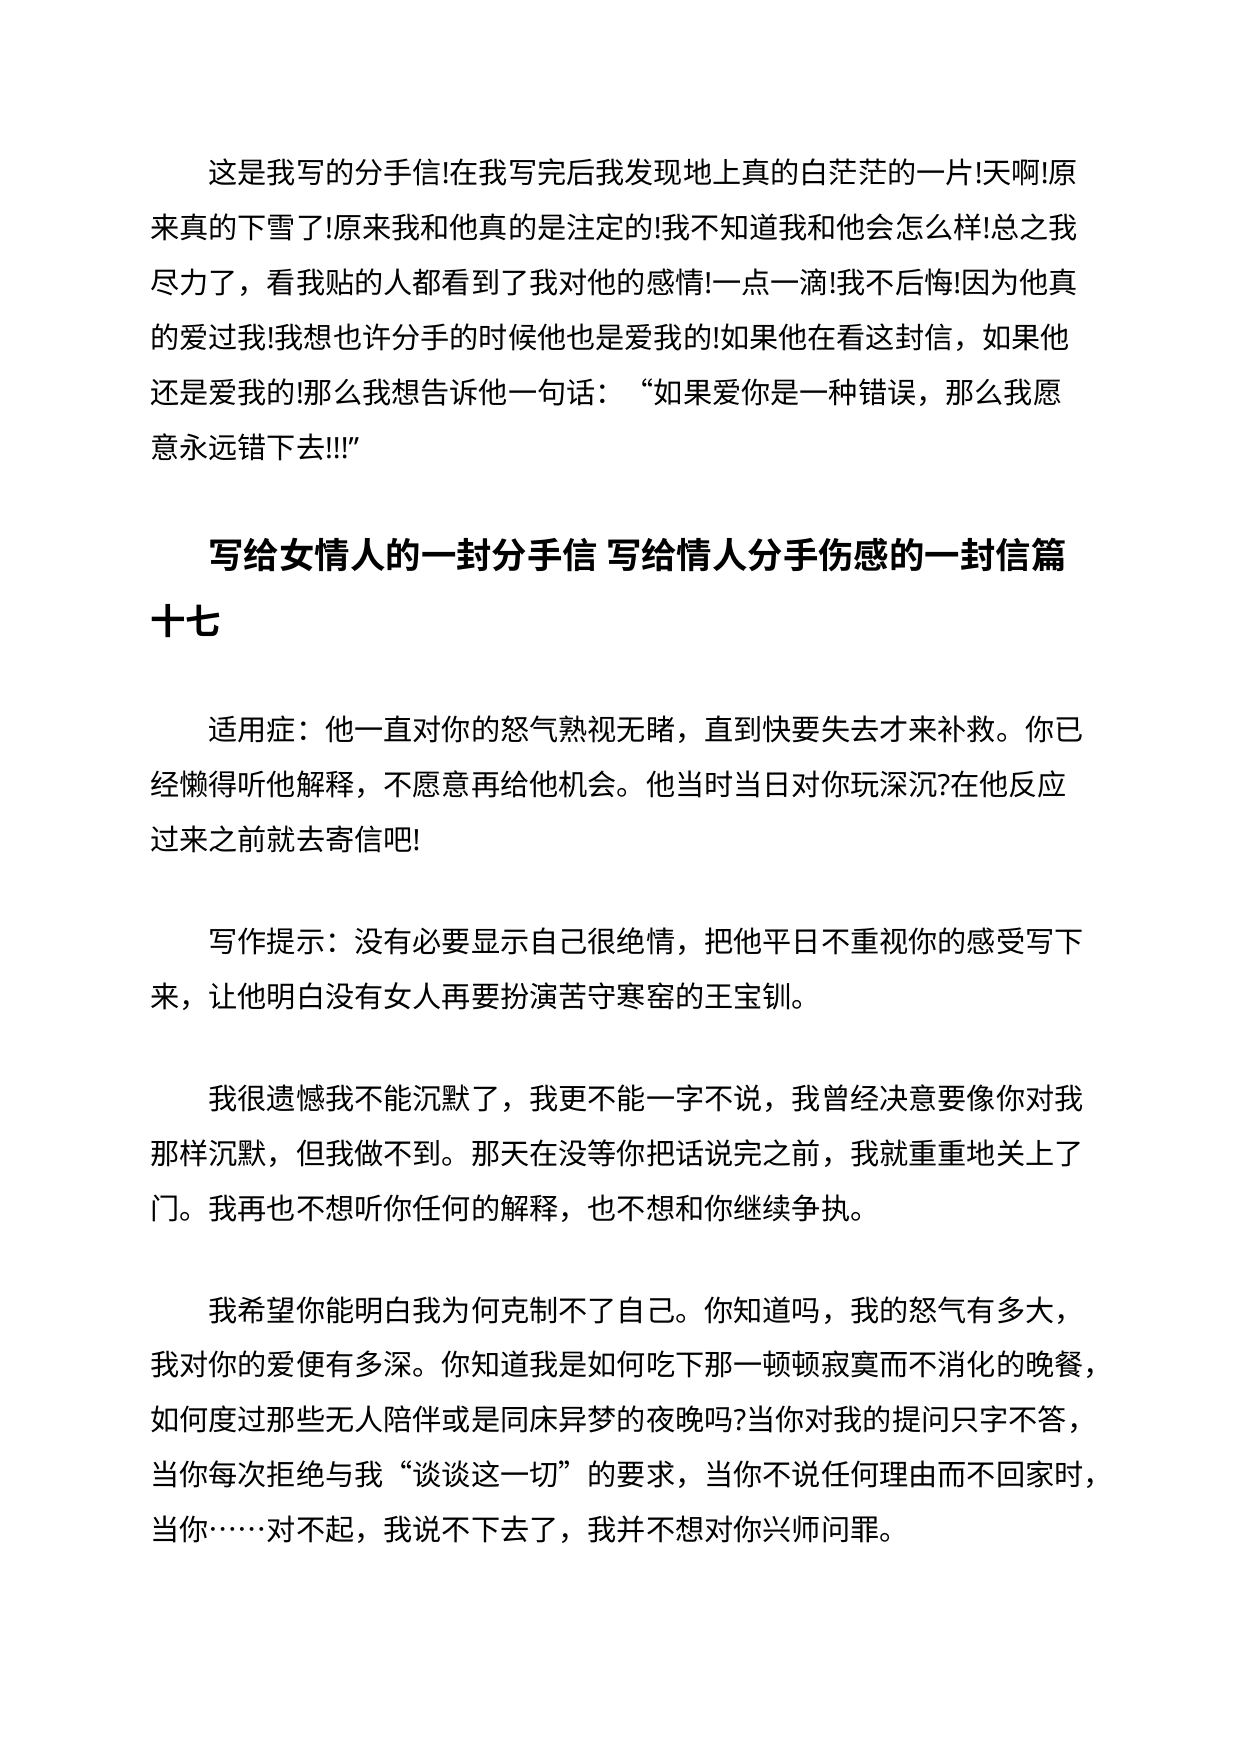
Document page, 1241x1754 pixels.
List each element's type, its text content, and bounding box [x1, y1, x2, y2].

text 写作提示：没有必要显示自己很绝情，把他平日不重视你的感受写下来，让他明白没有女人再要扮演苦守寒窑的王宝钏。 [150, 919, 1090, 1016]
text 适用症：他一直对你的怒气熟视无睹，直到快要失去才来补救。你已经懒得听他解释，不愿意再给他机会。他当时当日对你玩深沉?在他反应过来之前就去寄信吧! [150, 707, 1090, 859]
text 我希望你能明白我为何克制不了自己。你知道吗，我的怒气有多大，我对你的爱便有多深。你知道我是如何吃下那一顿顿寂寞而不消化的晚餐，如何度过那些无人陪伴或是同床异梦的夜晚吗?当你对我的提问只字不答，当你每次拒绝与我“谈谈这一切”的要求，当你不说任何理由而不回家时，当你……对不起，我说不下去了，我并不想对你兴师问罪。 [150, 1287, 1090, 1549]
text 我很遗憾我不能沉默了，我更不能一字不说，我曾经决意要像你对我那样沉默，但我做不到。那天在没等你把话说完之前，我就重重地关上了门。我再也不想听你任何的解释，也不想和你继续争执。 [150, 1076, 1090, 1228]
text 这是我写的分手信!在我写完后我发现地上真的白茫茫的一片!天啊!原来真的下雪了!原来我和他真的是注定的!我不知道我和他会怎么样!总之我尽力了，看我贴的人都看到了我对他的感情!一点一滴!我不后悔!因为他真的爱过我!我想也许分手的时候他也是爱我的!如果他在看这封信，如果他还是爱我的!那么我想告诉他一句话：“如果爱你是一种错误，那么我愿意永远错下去!!!” [150, 150, 1090, 467]
text 写给女情人的一封分手信 写给情人分手伤感的一封信篇十七 [150, 527, 1090, 645]
